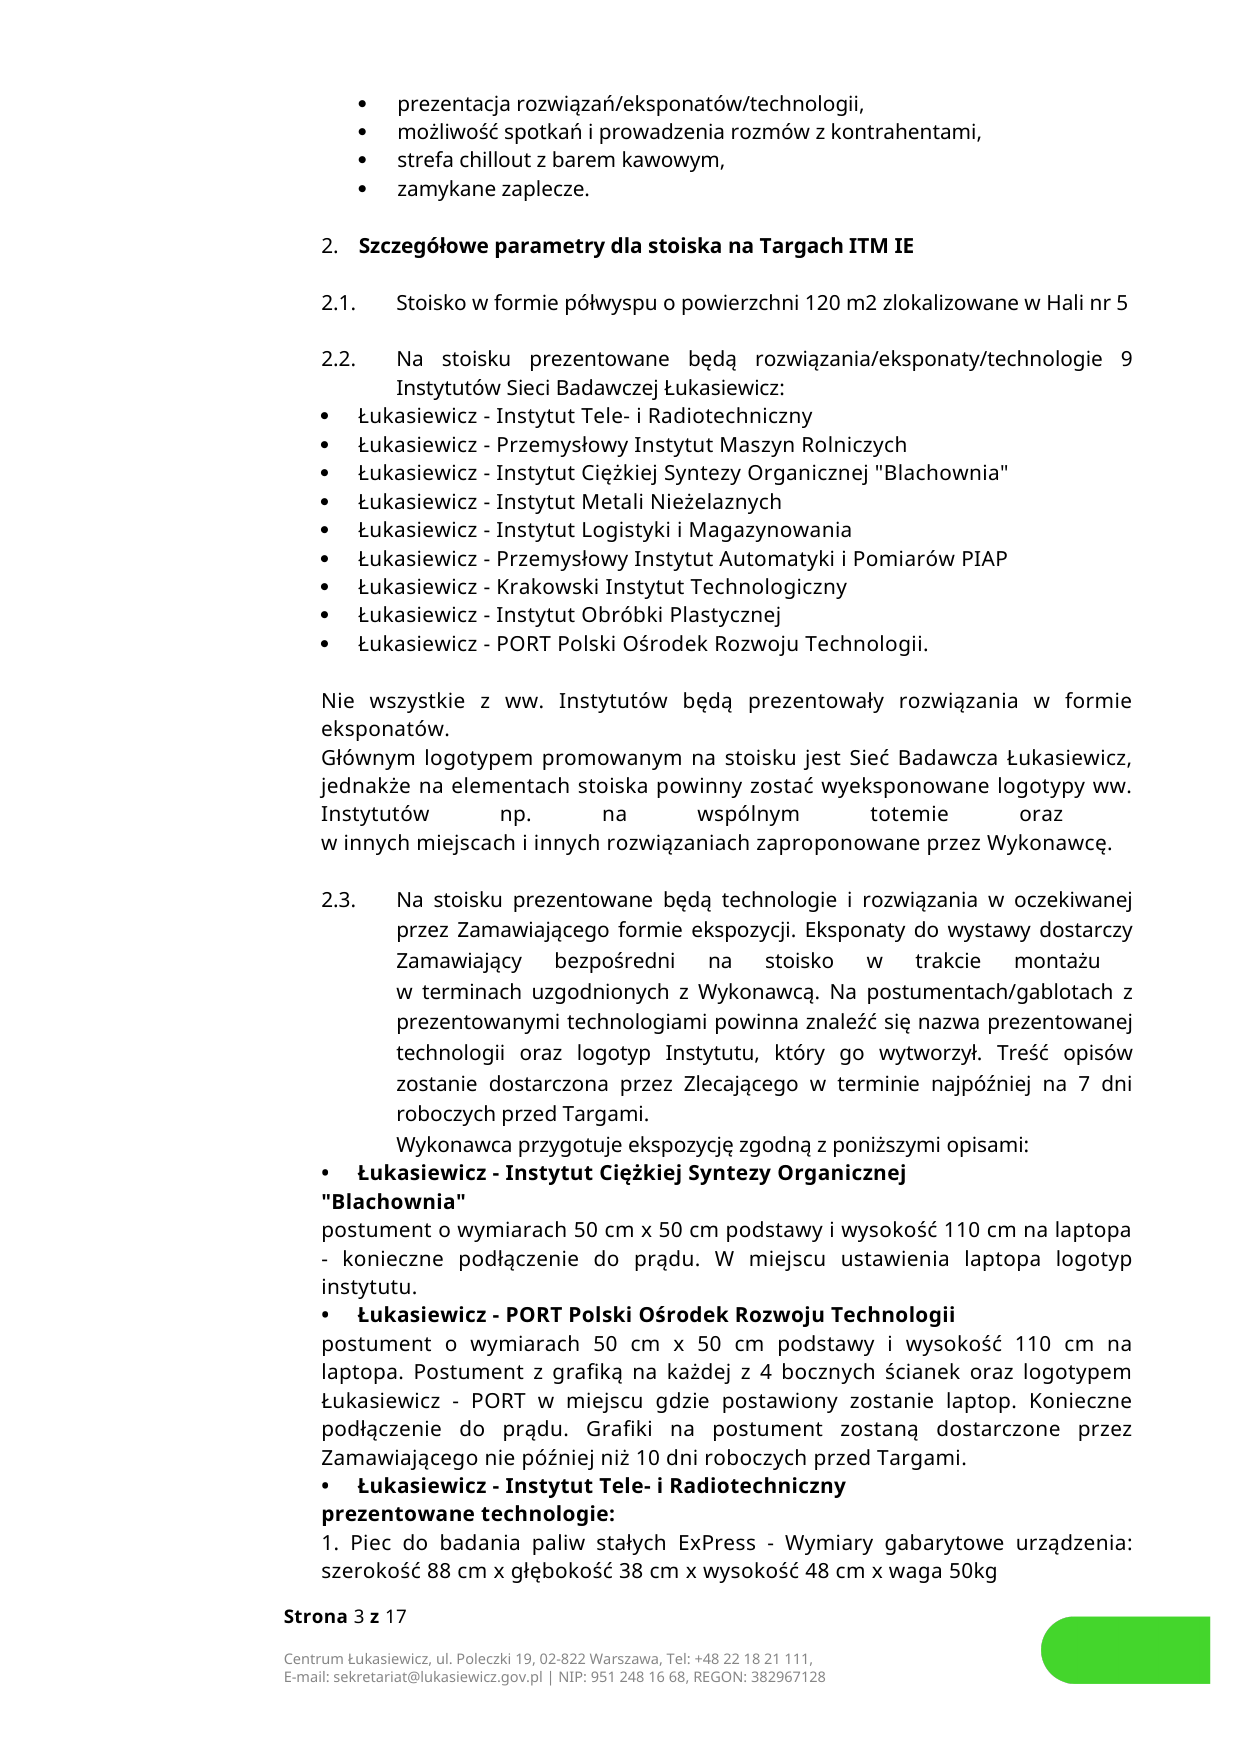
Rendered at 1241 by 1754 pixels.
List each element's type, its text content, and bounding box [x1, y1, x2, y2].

list Łukasiewicz - PORT Polski Ośrodek Rozwoju Technologii. [321, 629, 1134, 657]
list Łukasiewicz - Instytut Metali Nieżelaznych [321, 487, 1134, 515]
text • Łukasiewicz - Instytut Ciężkiej Syntezy Organicznej [283, 1158, 1134, 1187]
list Stoisko w formie półwyspu o powierzchni 120 m2 zlokalizowane w Hali nr 5 [321, 288, 1134, 316]
list Łukasiewicz - Instytut Obróbki Plastycznej [321, 601, 1134, 629]
list prezentacja rozwiązań/eksponatów/technologii, [358, 89, 1134, 117]
list Łukasiewicz - Krakowski Instytut Technologiczny [321, 572, 1134, 601]
picture [1037, 1612, 1239, 1752]
list Łukasiewicz - Przemysłowy Instytut Automatyki i Pomiarów PIAP [321, 544, 1134, 572]
list zamykane zaplecze. [358, 174, 1134, 202]
list Łukasiewicz - Instytut Logistyki i Magazynowania [321, 515, 1134, 544]
list strefa chillout z barem kawowym, [358, 146, 1134, 174]
list Szczegółowe parametry dla stoiska na Targach ITM IE [321, 231, 1134, 259]
list Łukasiewicz - Instytut Ciężkiej Syntezy Organicznej "Blachownia" [321, 458, 1134, 487]
list Wykonawca przygotuje ekspozycję zgodną z poniższymi opisami: [396, 1130, 1134, 1158]
text Głównym logotypem promowanym na stoisku jest Sieć Badawcza Łukasiewicz, jednakże na elementach stoiska powinny zostać wyeksponowane logotypy ww. Instytutów np. na wspólnym totemie oraz w innych miejscach i innych rozwiązaniach zaproponowane przez Wykonawcę. [321, 743, 1134, 856]
text Nie wszystkie z ww. Instytutów będą prezentowały rozwiązania w formie eksponatów. [321, 686, 1134, 743]
text • Łukasiewicz - PORT Polski Ośrodek Rozwoju Technologii [283, 1301, 1134, 1329]
text postument o wymiarach 50 cm x 50 cm podstawy i wysokość 110 cm na laptopa. Postument z grafiką na każdej z 4 bocznych ścianek oraz logotypem Łukasiewicz - PORT w miejscu gdzie postawiony zostanie laptop. Konieczne podłączenie do prądu. Grafiki na postument zostaną dostarczone przez Zamawiającego nie później niż 10 dni roboczych przed Targami. [321, 1329, 1134, 1471]
text postument o wymiarach 50 cm x 50 cm podstawy i wysokość 110 cm na laptopa - konieczne podłączenie do prądu. W miejscu ustawienia laptopa logotyp instytutu. [321, 1215, 1134, 1301]
text prezentowane technologie: [283, 1499, 1134, 1528]
text 1. Piec do badania paliw stałych ExPress - Wymiary gabarytowe urządzenia: szerokość 88 cm x głębokość 38 cm x wysokość 48 cm x waga 50kg [321, 1528, 1134, 1585]
text "Blachownia" [283, 1187, 1134, 1215]
list Łukasiewicz - Instytut Tele- i Radiotechniczny [321, 401, 1134, 430]
list Łukasiewicz - Przemysłowy Instytut Maszyn Rolniczych [321, 430, 1134, 458]
list Na stoisku prezentowane będą rozwiązania/eksponaty/technologie 9 Instytutów Sieci Badawczej Łukasiewicz: [321, 344, 1134, 401]
text • Łukasiewicz - Instytut Tele- i Radiotechniczny [283, 1471, 1134, 1499]
list Na stoisku prezentowane będą technologie i rozwiązania w oczekiwanej przez Zamawiającego formie ekspozycji. Eksponaty do wystawy dostarczy Zamawiający bezpośredni na stoisko w trakcie montażu w terminach uzgodnionych z Wykonawcą. Na postumentach/gablotach z prezentowanymi technologiami powinna znaleźć się nazwa prezentowanej technologii oraz logotyp Instytutu, który go wytworzył. Treść opisów zostanie dostarczona przez Zlecającego w terminie najpóźniej na 7 dni roboczych przed Targami. [321, 885, 1134, 1128]
list możliwość spotkań i prowadzenia rozmów z kontrahentami, [358, 117, 1134, 146]
